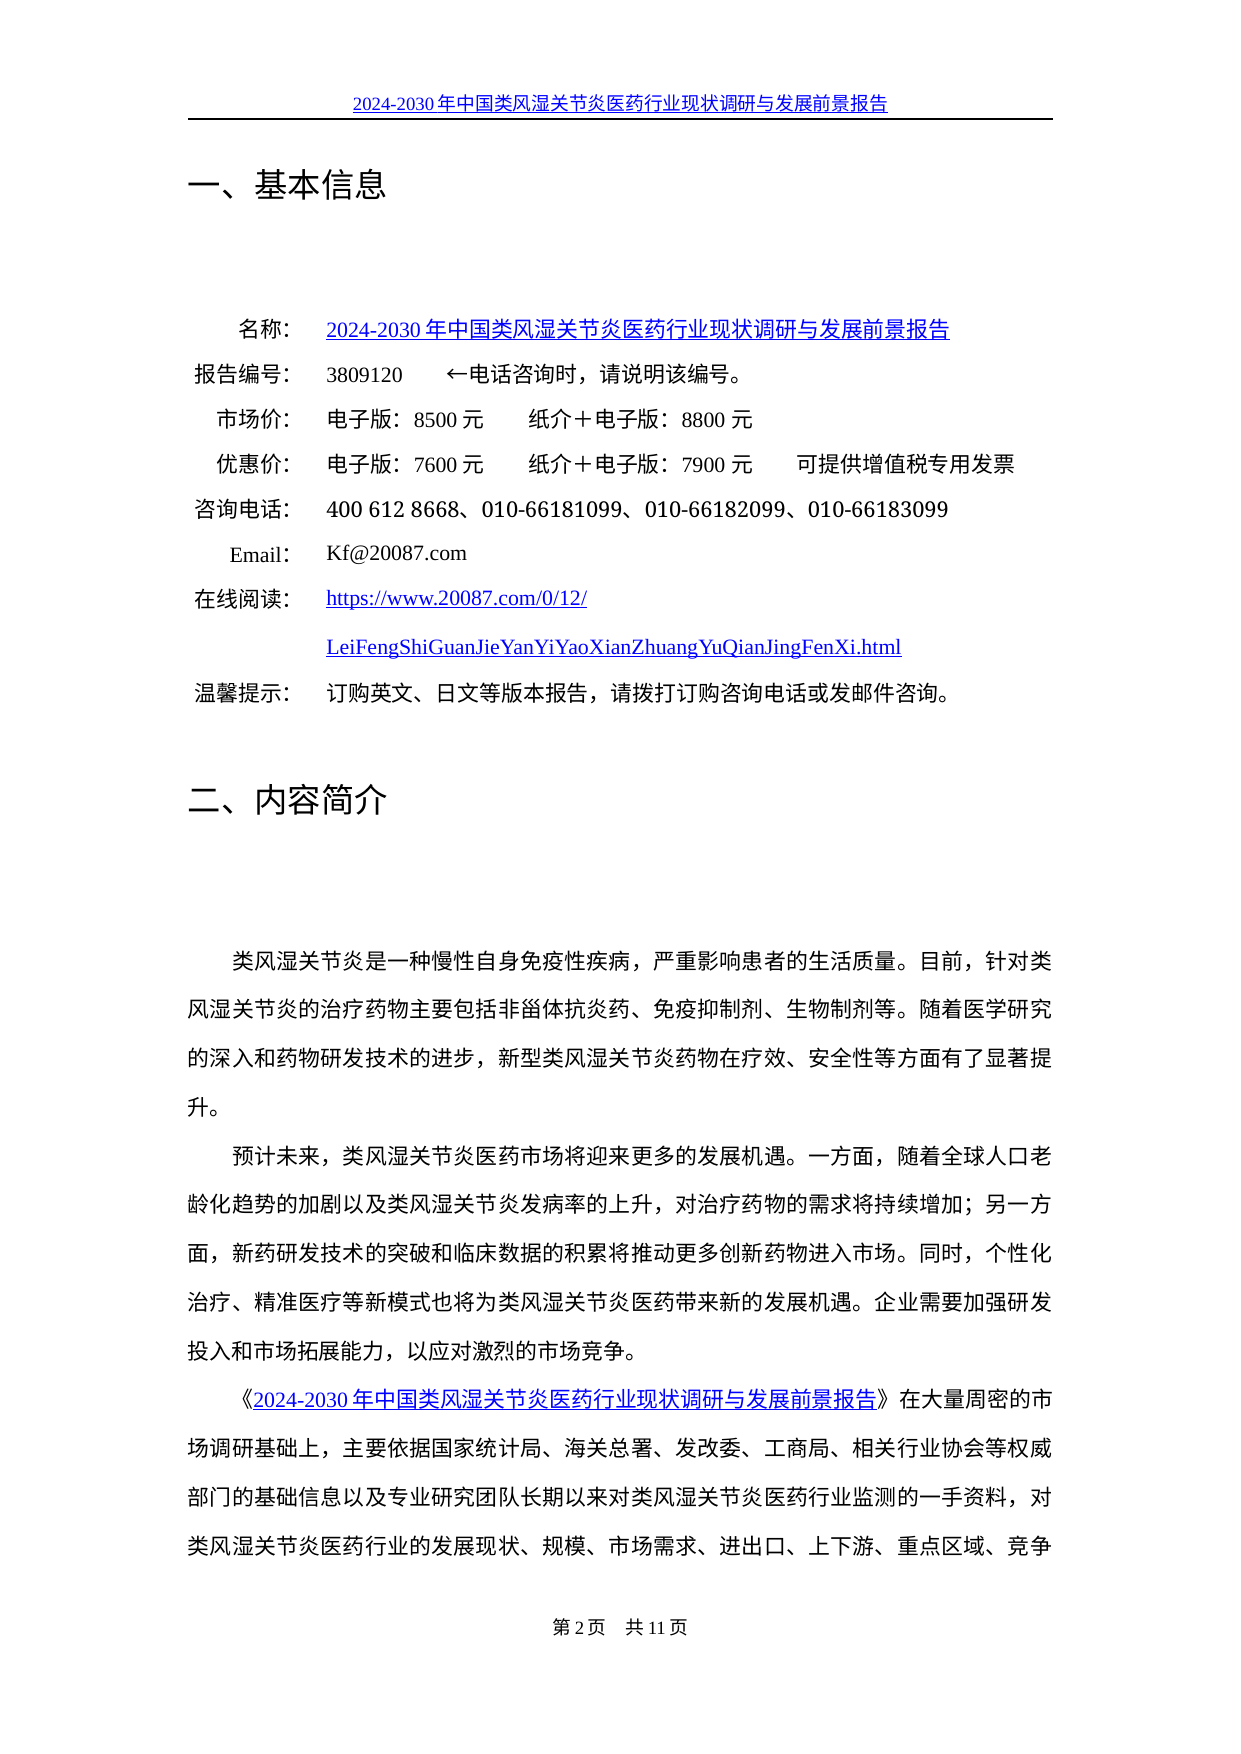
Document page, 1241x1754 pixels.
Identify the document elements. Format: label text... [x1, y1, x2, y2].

table_cell Email： [167, 537, 315, 582]
table_header 2024-2030年中国类风湿关节炎医药行业现状调研与发展前景报告 [315, 312, 1073, 357]
table_cell 3809120 ←电话咨询时，请说明该编号。 [315, 357, 1073, 402]
table_cell 优惠价： [167, 447, 315, 492]
title 一、基本信息 [187, 150, 1053, 215]
table_header 名称： [167, 312, 315, 357]
table_cell 电子版：7600 元 纸介＋电子版：7900 元 可提供增值税专用发票 [315, 447, 1073, 492]
table_cell 电子版：8500 元 纸介＋电子版：8800 元 [315, 402, 1073, 447]
title 二、内容简介 [187, 766, 1053, 831]
table_cell Kf@20087.com [315, 537, 1073, 582]
table_cell 订购英文、日文等版本报告，请拨打订购咨询电话或发邮件咨询。 [315, 675, 1073, 720]
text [187, 943, 1053, 1561]
table_cell 咨询电话： [167, 492, 315, 537]
table_cell 报告编号： [167, 357, 315, 402]
table_cell [315, 582, 1073, 675]
table_cell 400 612 8668、010-66181099、010-66182099、010-66183099 [315, 492, 1073, 537]
table_cell 市场价： [167, 402, 315, 447]
table_cell 在线阅读： [167, 582, 315, 675]
table_cell 温馨提示： [167, 675, 315, 720]
